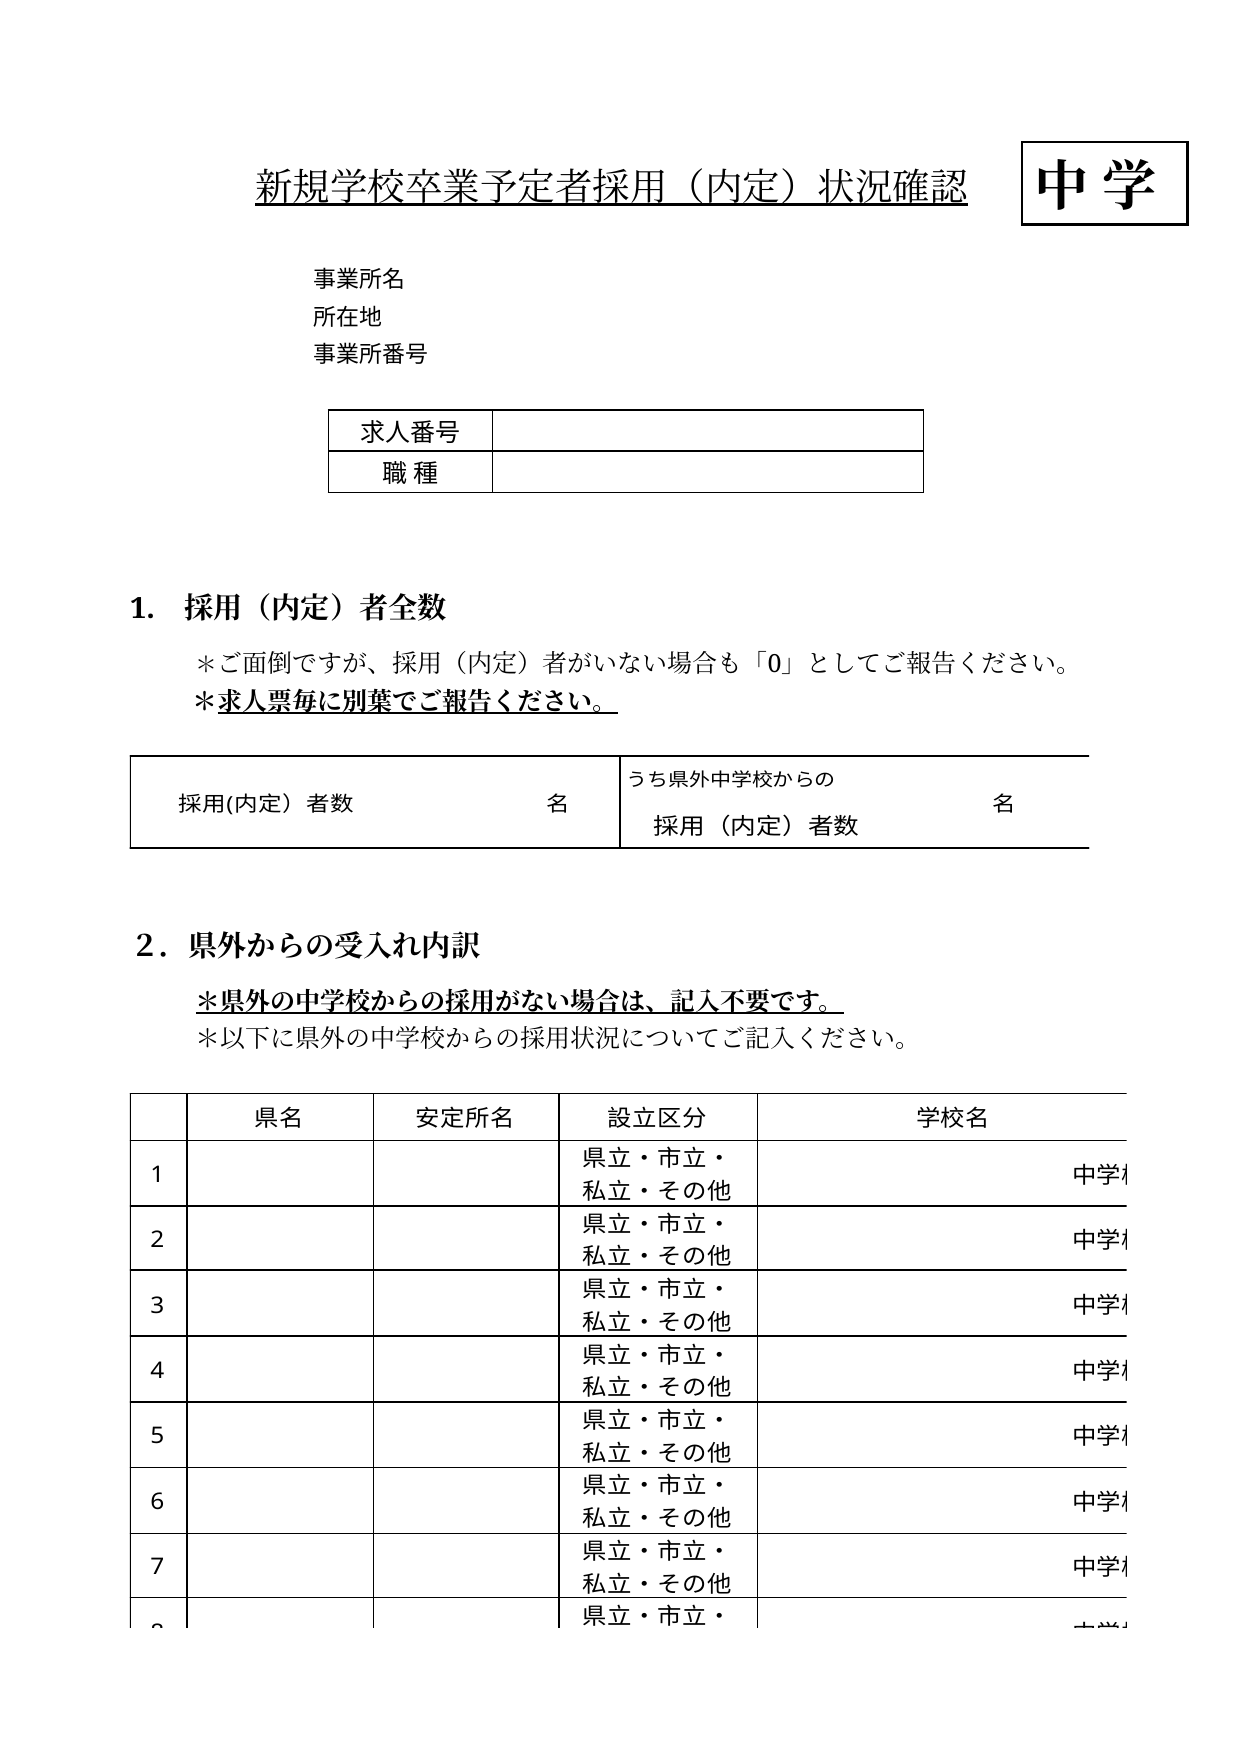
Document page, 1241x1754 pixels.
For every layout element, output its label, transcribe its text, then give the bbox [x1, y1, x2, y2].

text ＊ご面倒ですが、採用（内定）者がいない場合も「0」としてご報告ください。 [130, 643, 1140, 681]
table_header [493, 411, 923, 450]
text 事業所番号 [130, 334, 1140, 372]
text ＊以下に県外の中学校からの採用状況についてご記入ください。 [196, 1018, 1140, 1056]
text 事業所名 [130, 259, 1140, 297]
table_cell 職 種 [329, 452, 492, 492]
table_header 求人番号 [329, 411, 492, 450]
text 新規学校卒業予定者採用（内定）状況確認 [130, 147, 1021, 222]
text ＊求人票毎に別葉でご報告ください。 [192, 681, 1140, 718]
text 所在地 [130, 297, 1140, 334]
text ＊県外の中学校からの採用がない場合は、記入不要です。 [196, 981, 1140, 1018]
text ２．県外からの受入れ内訳 [130, 906, 1140, 981]
table_cell [493, 452, 923, 492]
text 1. 採用（内定）者全数 [130, 568, 1140, 643]
